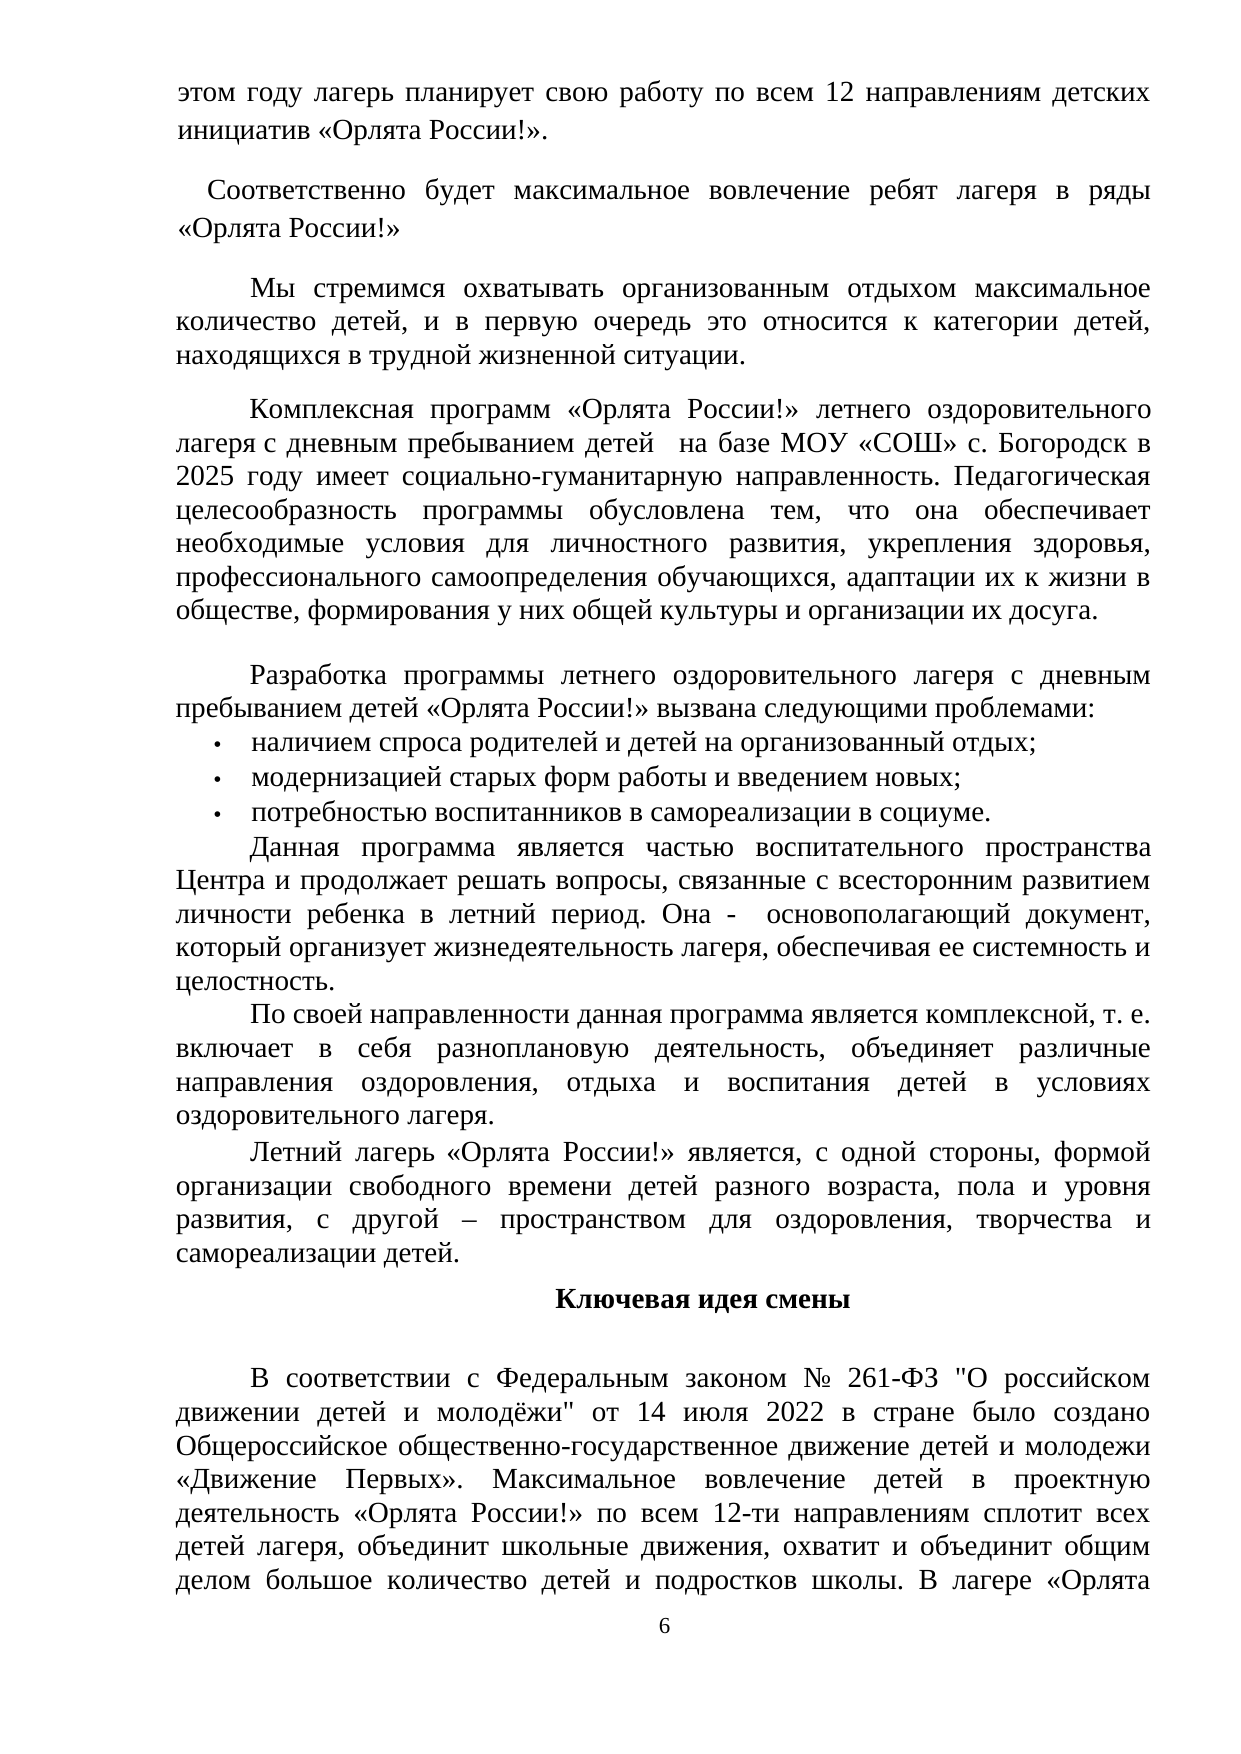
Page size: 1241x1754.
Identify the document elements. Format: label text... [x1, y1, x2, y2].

list модернизацией старых форм работы и введением новых; [213, 759, 1102, 792]
text По своей направленности данная программа является комплексной, т. е. включает в себя разноплановую деятельность, объединяет различные направления оздоровления, отдыха и воспитания детей в условиях оздоровительного лагеря. [176, 997, 1152, 1131]
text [176, 1361, 1152, 1595]
text Комплексная программ «Орлята России!» летнего оздоровительного лагеря с дневным пребыванием детей на базе МОУ «СОШ» с. Богородск в 2025 году имеет социально-гуманитарную направленность. Педагогическая целесообразность программы обусловлена тем, что она обеспечивает необходимые условия для личностного развития, укрепления здоровья, профессионального самоопределения обучающихся, адаптации их к жизни в обществе, формирования у них общей культуры и организации их досуга. [176, 391, 1152, 626]
text Разработка программы летнего оздоровительного лагеря с дневным пребыванием детей «Орлята России!» вызвана следующими проблемами: [175, 657, 1152, 724]
text Соответственно будет максимальное вовлечение ребят лагеря в ряды «Орлята России!» [177, 172, 1152, 244]
text Данная программа является частью воспитательного пространства Центра и продолжает решать вопросы, связанные с всесторонним развитием личности ребенка в летний период. Она - основополагающий документ, который организует жизнедеятельность лагеря, обеспечивая ее системность и целостность. [175, 829, 1152, 997]
list наличием спроса родителей и детей на организованный отдых; [213, 724, 1102, 757]
text Летний лагерь «Орлята России!» является, с одной стороны, формой организации свободного времени детей разного возраста, пола и уровня развития, с другой – пространством для оздоровления, творчества и самореализации детей. [176, 1134, 1152, 1269]
text Мы стремимся охватывать организованным отдыхом максимальное количество детей, и в первую очередь это относится к категории детей, находящихся в трудной жизненной ситуации. [176, 270, 1152, 370]
text Ключевая идея смены [247, 1281, 1152, 1314]
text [177, 74, 1152, 146]
list потребностью воспитанников в самореализации в социуме. [213, 794, 1102, 827]
